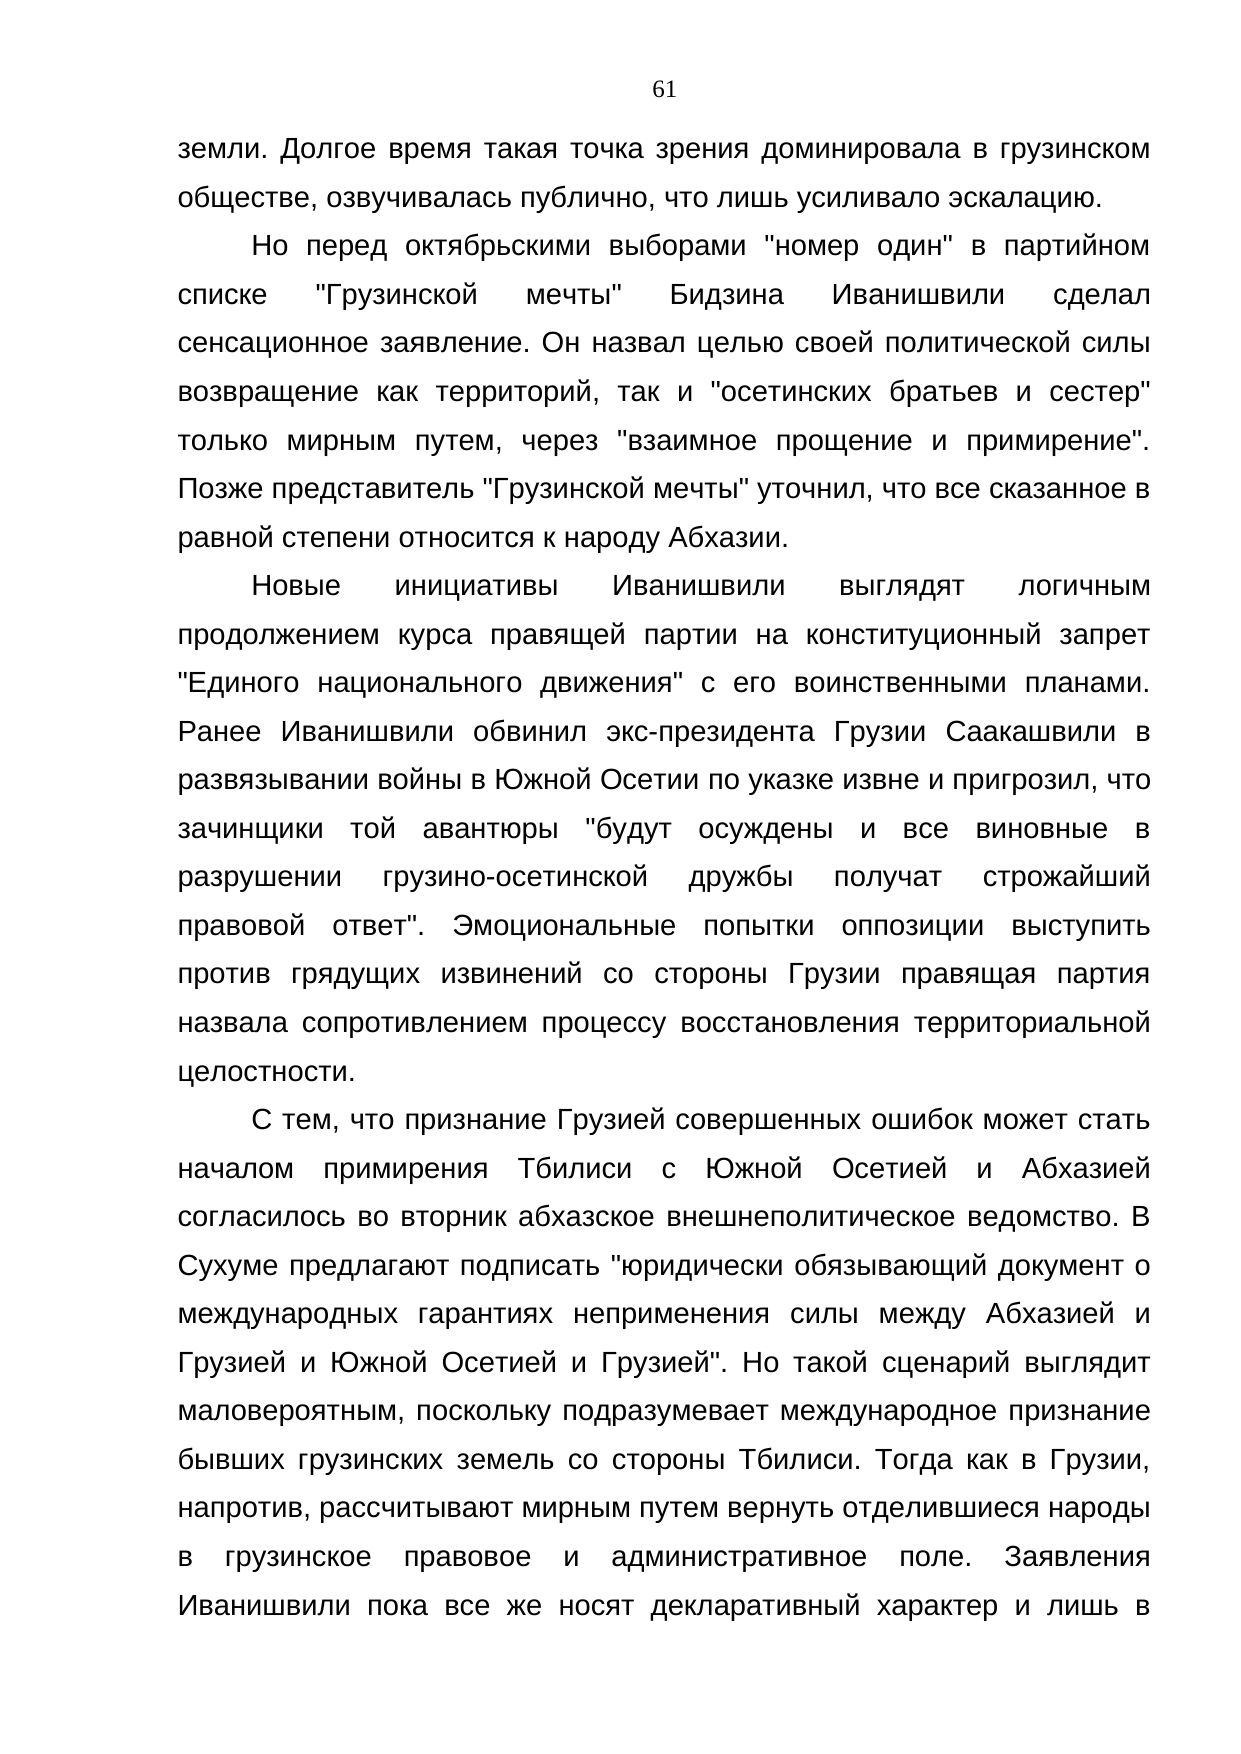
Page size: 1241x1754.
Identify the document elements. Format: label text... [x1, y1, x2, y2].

text Новые инициативы Иванишвили выглядят логичным продолжением курса правящей партии на конституционный запрет "Единого национального движения" с его воинственными планами. Ранее Иванишвили обвинил экс-президента Грузии Саакашвили в развязывании войны в Южной Осетии по указке извне и пригрозил, что зачинщики той авантюры "будут осуждены и все виновные в разрушении грузино-осетинской дружбы получат строжайший правовой ответ". Эмоциональные попытки оппозиции выступить против грядущих извинений со стороны Грузии правящая партия назвала сопротивлением процессу восстановления территориальной целостности. [177, 568, 1152, 1087]
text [177, 131, 1152, 213]
text Но перед октябрьскими выборами "номер один" в партийном списке "Грузинской мечты" Бидзина Иванишвили сделал сенсационное заявление. Он назвал целью своей политической силы возвращение как территорий, так и "осетинских братьев и сестер" только мирным путем, через "взаимное прощение и примирение". Позже представитель "Грузинской мечты" уточнил, что все сказанное в равной степени относится к народу Абхазии. [177, 228, 1152, 553]
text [177, 1102, 1152, 1621]
